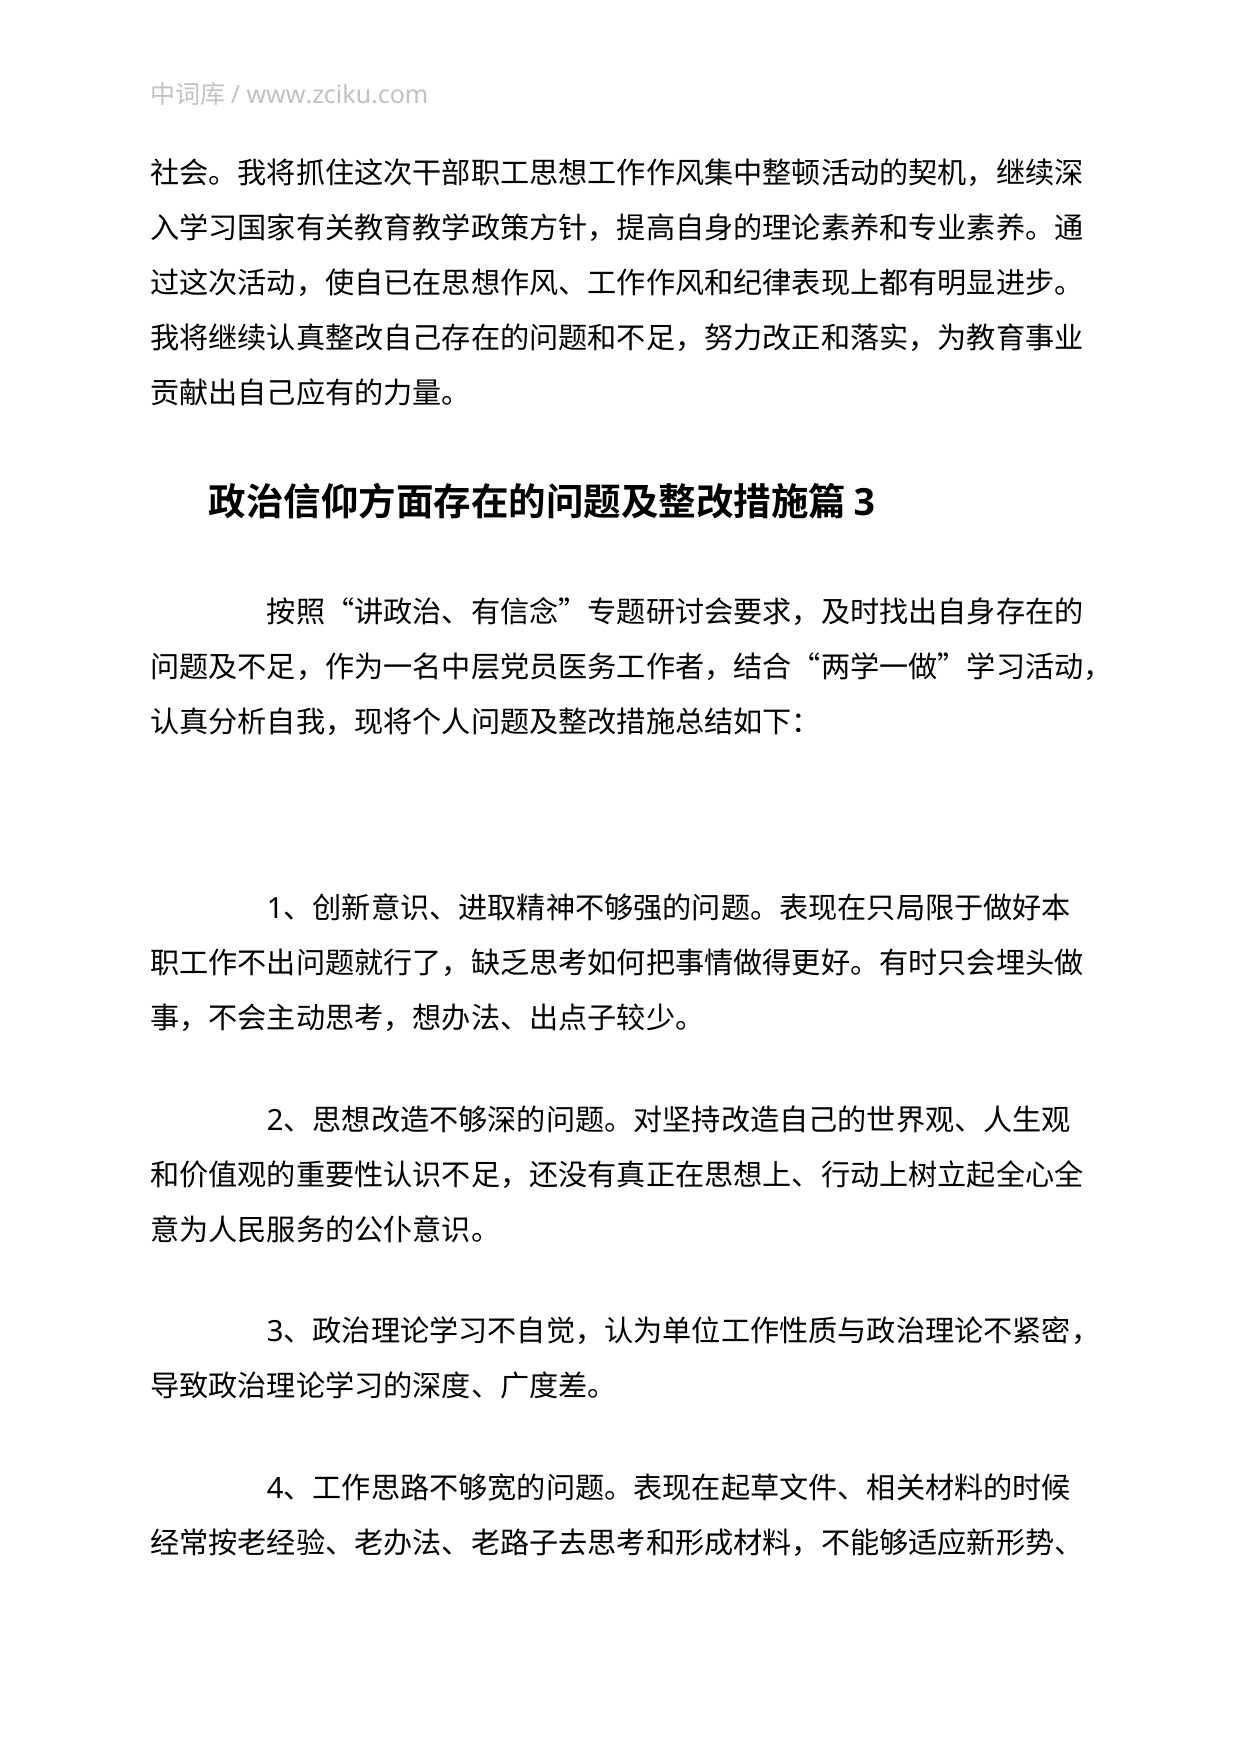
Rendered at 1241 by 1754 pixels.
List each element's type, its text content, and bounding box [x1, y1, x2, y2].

text 2、思想改造不够深的问题。对坚持改造自己的世界观、人生观和价值观的重要性认识不足，还没有真正在思想上、行动上树立起全心全意为人民服务的公仆意识。 [150, 1096, 1090, 1248]
text 3、政治理论学习不自觉，认为单位工作性质与政治理论不紧密，导致政治理论学习的深度、广度差。 [150, 1308, 1090, 1405]
text 按照“讲政治、有信念”专题研讨会要求，及时找出自身存在的问题及不足，作为一名中层党员医务工作者，结合“两学一做”学习活动，认真分析自我，现将个人问题及整改措施总结如下： [150, 589, 1090, 741]
text 1、创新意识、进取精神不够强的问题。表现在只局限于做好本职工作不出问题就行了，缺乏思考如何把事情做得更好。有时只会埋头做事，不会主动思考，想办法、出点子较少。 [150, 885, 1090, 1037]
text 政治信仰方面存在的问题及整改措施篇3 [150, 471, 1090, 526]
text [150, 1465, 1090, 1562]
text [150, 150, 1090, 412]
